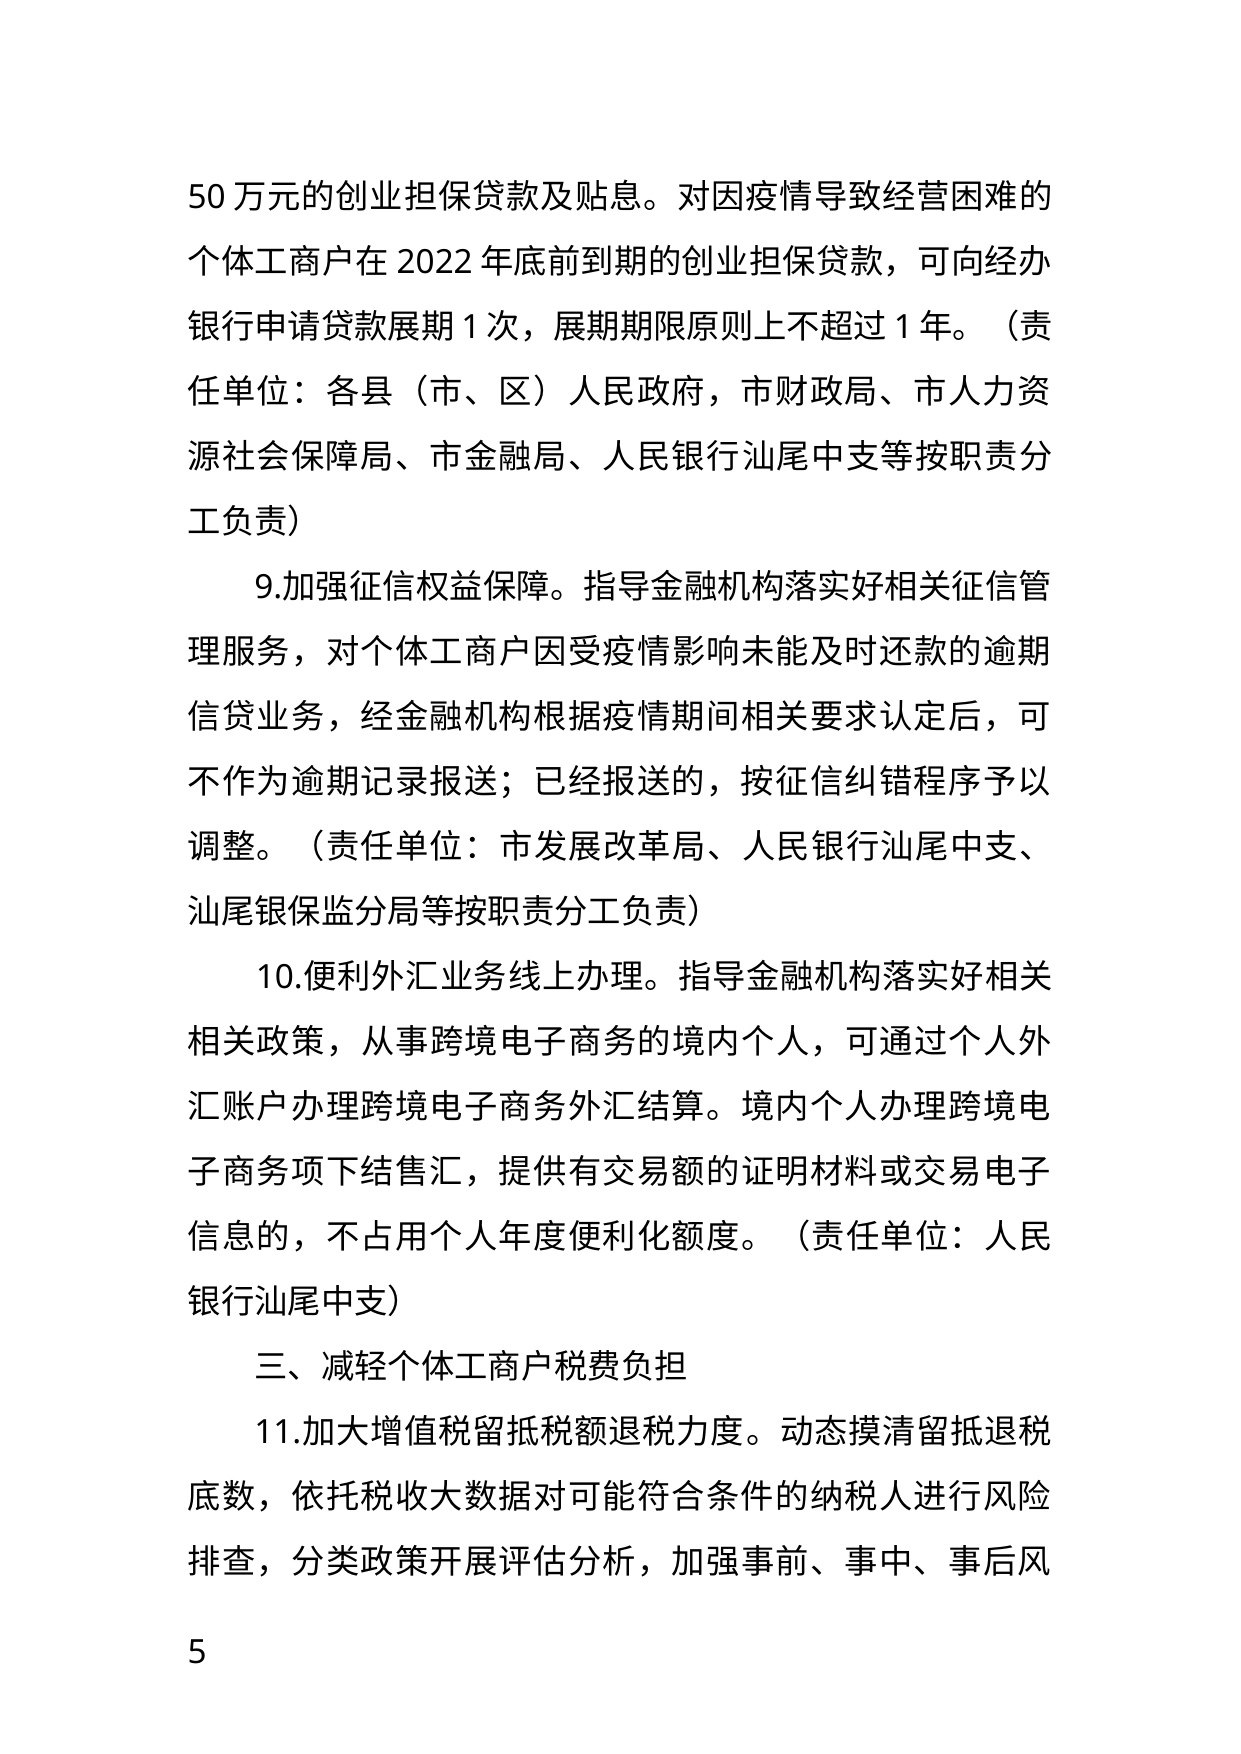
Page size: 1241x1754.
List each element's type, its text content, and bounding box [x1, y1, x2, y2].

text 9.加强征信权益保障。指导金融机构落实好相关征信管理服务，对个体工商户因受疫情影响未能及时还款的逾期信贷业务，经金融机构根据疫情期间相关要求认定后，可不作为逾期记录报送；已经报送的，按征信纠错程序予以调整。（责任单位：市发展改革局、人民银行汕尾中支、汕尾银保监分局等按职责分工负责） [187, 552, 1053, 942]
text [187, 1397, 1053, 1592]
text 10.便利外汇业务线上办理。指导金融机构落实好相关相关政策，从事跨境电子商务的境内个人，可通过个人外汇账户办理跨境电子商务外汇结算。境内个人办理跨境电子商务项下结售汇，提供有交易额的证明材料或交易电子信息的，不占用个人年度便利化额度。（责任单位：人民银行汕尾中支） [187, 942, 1053, 1332]
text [187, 162, 1053, 552]
text 三、减轻个体工商户税费负担 [187, 1332, 1053, 1397]
